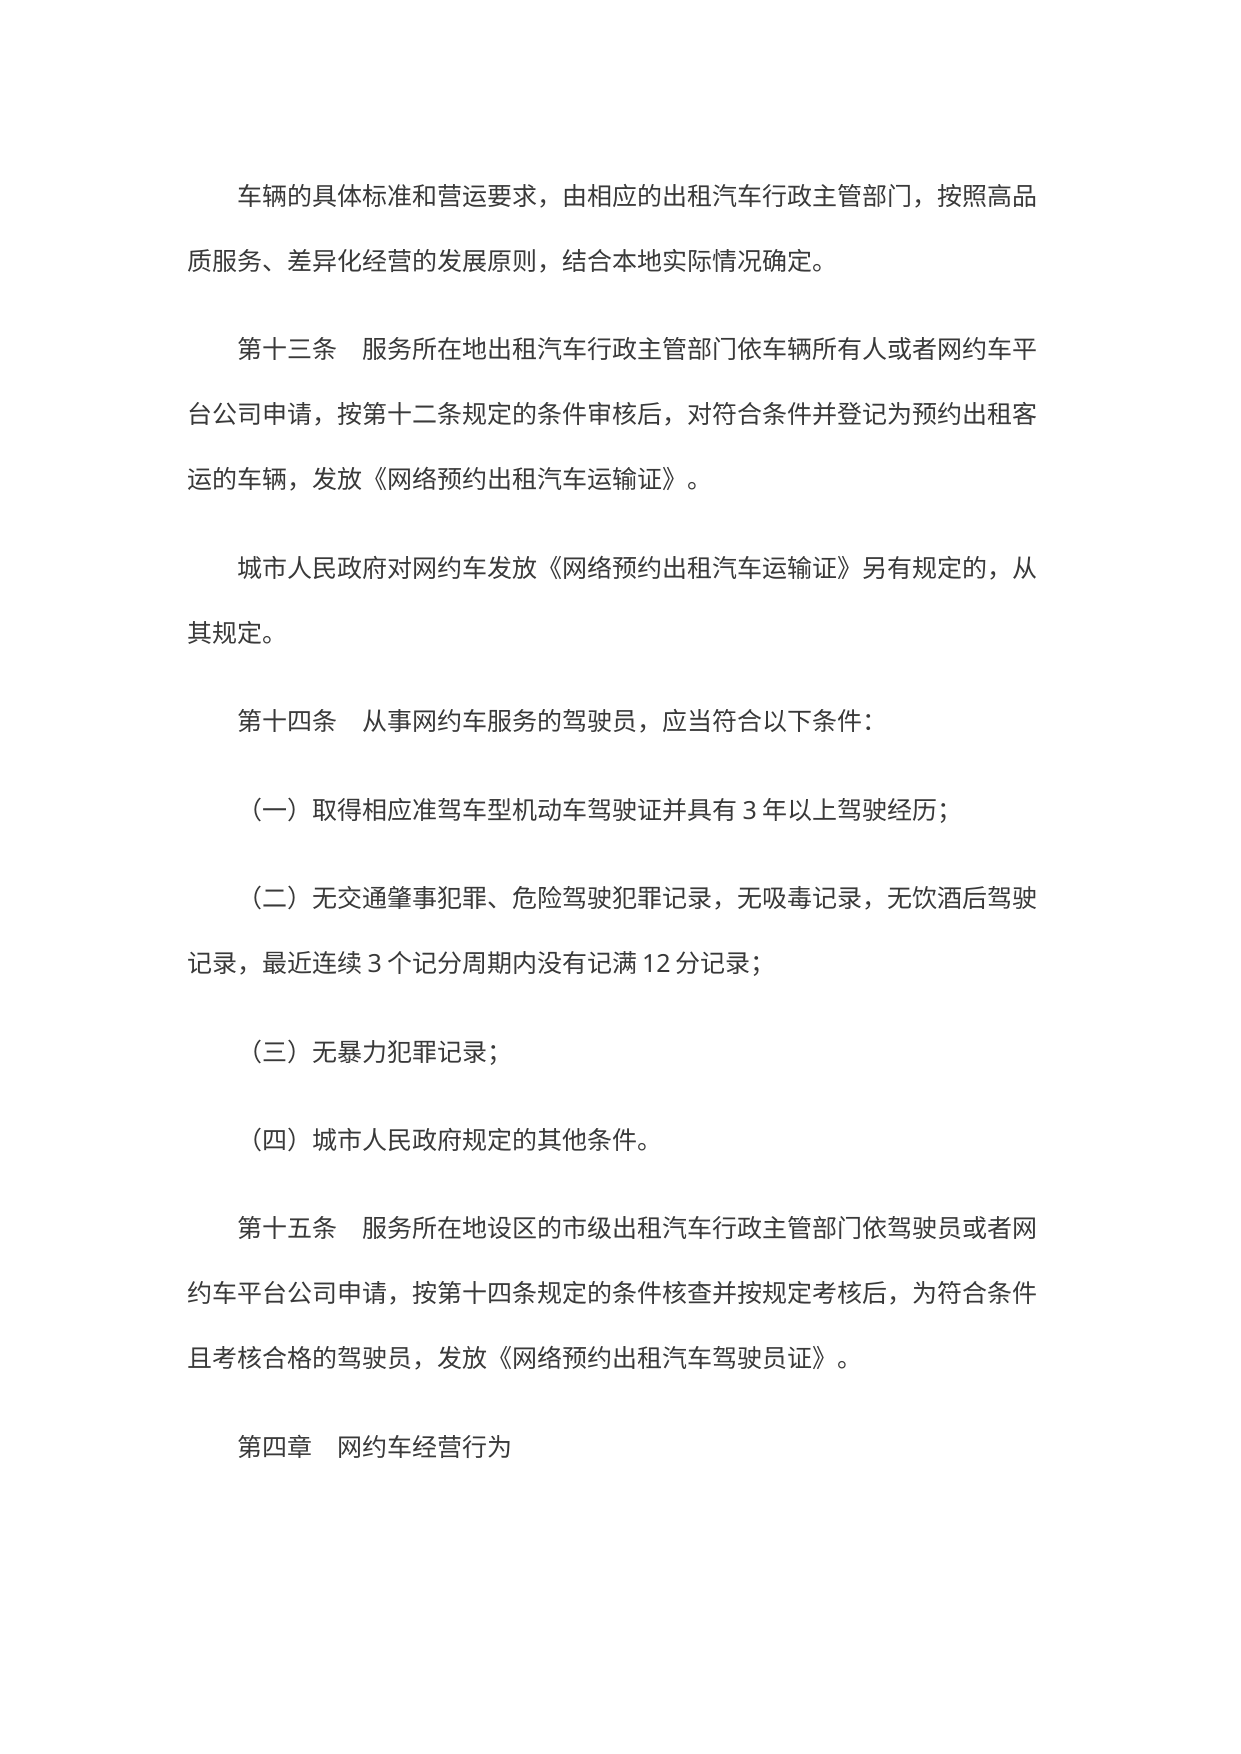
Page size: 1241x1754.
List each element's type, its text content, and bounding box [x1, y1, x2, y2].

text （二）无交通肇事犯罪、危险驾驶犯罪记录，无吸毒记录，无饮酒后驾驶记录，最近连续3个记分周期内没有记满12分记录； [187, 864, 1053, 994]
text 第十四条 从事网约车服务的驾驶员，应当符合以下条件： [187, 687, 1053, 752]
text 第十五条 服务所在地设区的市级出租汽车行政主管部门依驾驶员或者网约车平台公司申请，按第十四条规定的条件核查并按规定考核后，为符合条件且考核合格的驾驶员，发放《网络预约出租汽车驾驶员证》。 [187, 1194, 1053, 1389]
text 车辆的具体标准和营运要求，由相应的出租汽车行政主管部门，按照高品质服务、差异化经营的发展原则，结合本地实际情况确定。 [187, 162, 1053, 292]
text 第十三条 服务所在地出租汽车行政主管部门依车辆所有人或者网约车平台公司申请，按第十二条规定的条件审核后，对符合条件并登记为预约出租客运的车辆，发放《网络预约出租汽车运输证》。 [187, 315, 1053, 510]
text 第四章 网约车经营行为 [187, 1413, 1053, 1478]
text （四）城市人民政府规定的其他条件。 [187, 1106, 1053, 1171]
text 城市人民政府对网约车发放《网络预约出租汽车运输证》另有规定的，从其规定。 [187, 534, 1053, 664]
text （三）无暴力犯罪记录； [187, 1018, 1053, 1083]
text （一）取得相应准驾车型机动车驾驶证并具有3年以上驾驶经历； [187, 776, 1053, 841]
